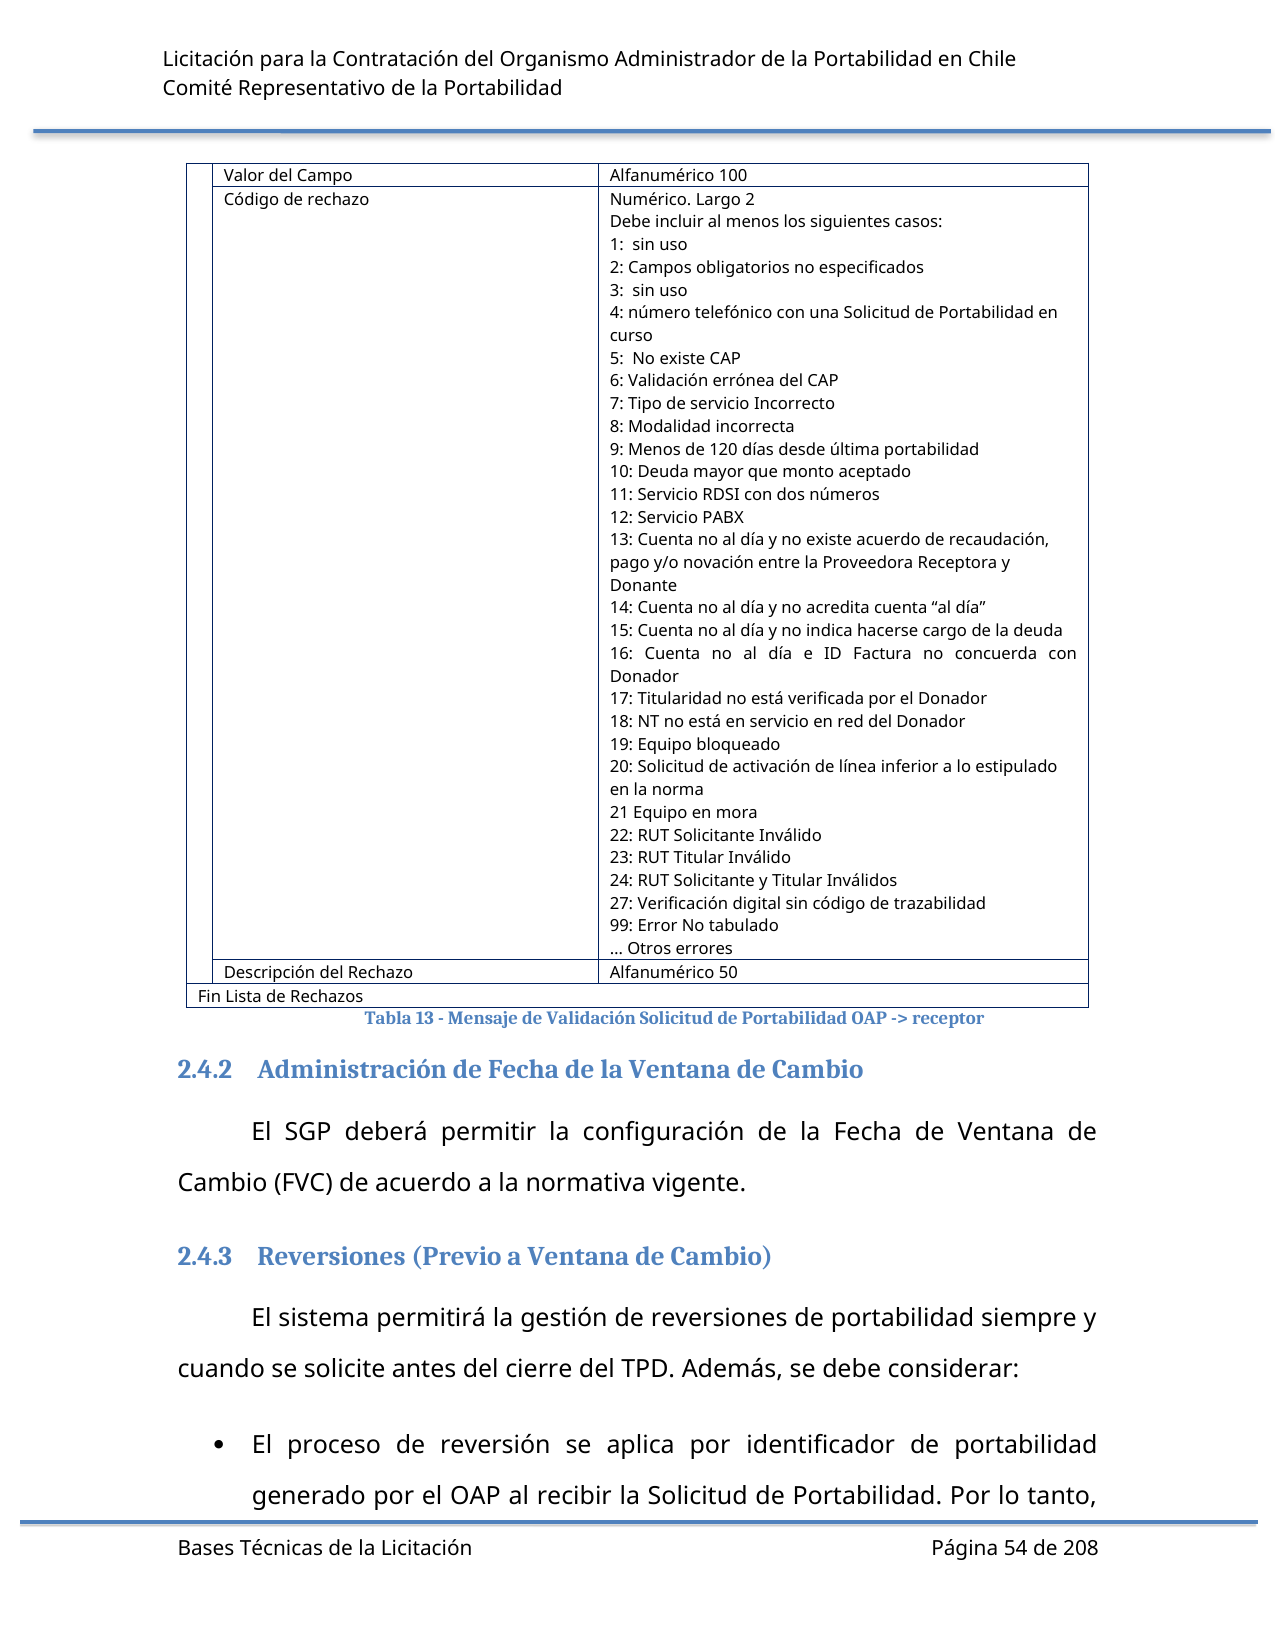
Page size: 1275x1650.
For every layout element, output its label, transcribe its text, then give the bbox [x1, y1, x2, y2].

table_cell Fin Lista de Rechazos [187, 984, 1088, 1007]
text Tabla 13 - Mensaje de Validación Solicitud de Portabilidad OAP -> receptor [177, 1008, 1098, 1029]
text El sistema permitirá la gestión de reversiones de portabilidad siempre y cuando se solicite antes del cierre del TPD. Además, se debe considerar: [177, 1300, 1098, 1385]
table_cell Descripción del Rechazo [213, 960, 598, 983]
text El SGP deberá permitir la configuración de la Fecha de Ventana de Cambio (FVC) de acuerdo a la normativa vigente. [177, 1114, 1098, 1199]
subtitle Administración de Fecha de la Ventana de Cambio [177, 1054, 1098, 1086]
table_cell [187, 164, 212, 983]
table_cell Numérico. Largo 2 Debe incluir al menos los siguientes casos: 1: sin uso 2: Campos obligatorios no especificados 3: sin uso 4: número telefónico con una Solicitud de Portabilidad en curso 5: No existe CAP 6: Validación errónea del CAP 7: Tipo de servicio Incorrecto 8: Modalidad incorrecta 9: Menos de 120 días desde última portabilidad 10: Deuda mayor que monto aceptado 11: Servicio RDSI con dos números 12: Servicio PABX 13: Cuenta no al día y no existe acuerdo de recaudación, pago y/o novación entre la Proveedora Receptora y Donante 14: Cuenta no al día y no acredita cuenta “al día” 15: Cuenta no al día y no indica hacerse cargo de la deuda 16: Cuenta no al día e ID Factura no concuerda con Donador 17: Titularidad no está verificada por el Donador 18: NT no está en servicio en red del Donador 19: Equipo bloqueado 20: Solicitud de activación de línea inferior a lo estipulado en la norma 21 Equipo en mora 22: RUT Solicitante Inválido 23: RUT Titular Inválido 24: RUT Solicitante y Titular Inválidos 27: Verificación digital sin código de trazabilidad 99: Error No tabulado … Otros errores [599, 187, 1088, 959]
table_cell Código de rechazo [213, 187, 598, 959]
subtitle Reversiones (Previo a Ventana de Cambio) [177, 1241, 1098, 1272]
table_cell Alfanumérico 50 [599, 960, 1088, 983]
table_cell Valor del Campo [213, 164, 598, 186]
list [214, 1427, 1098, 1512]
table_cell Alfanumérico 100 [599, 164, 1088, 186]
